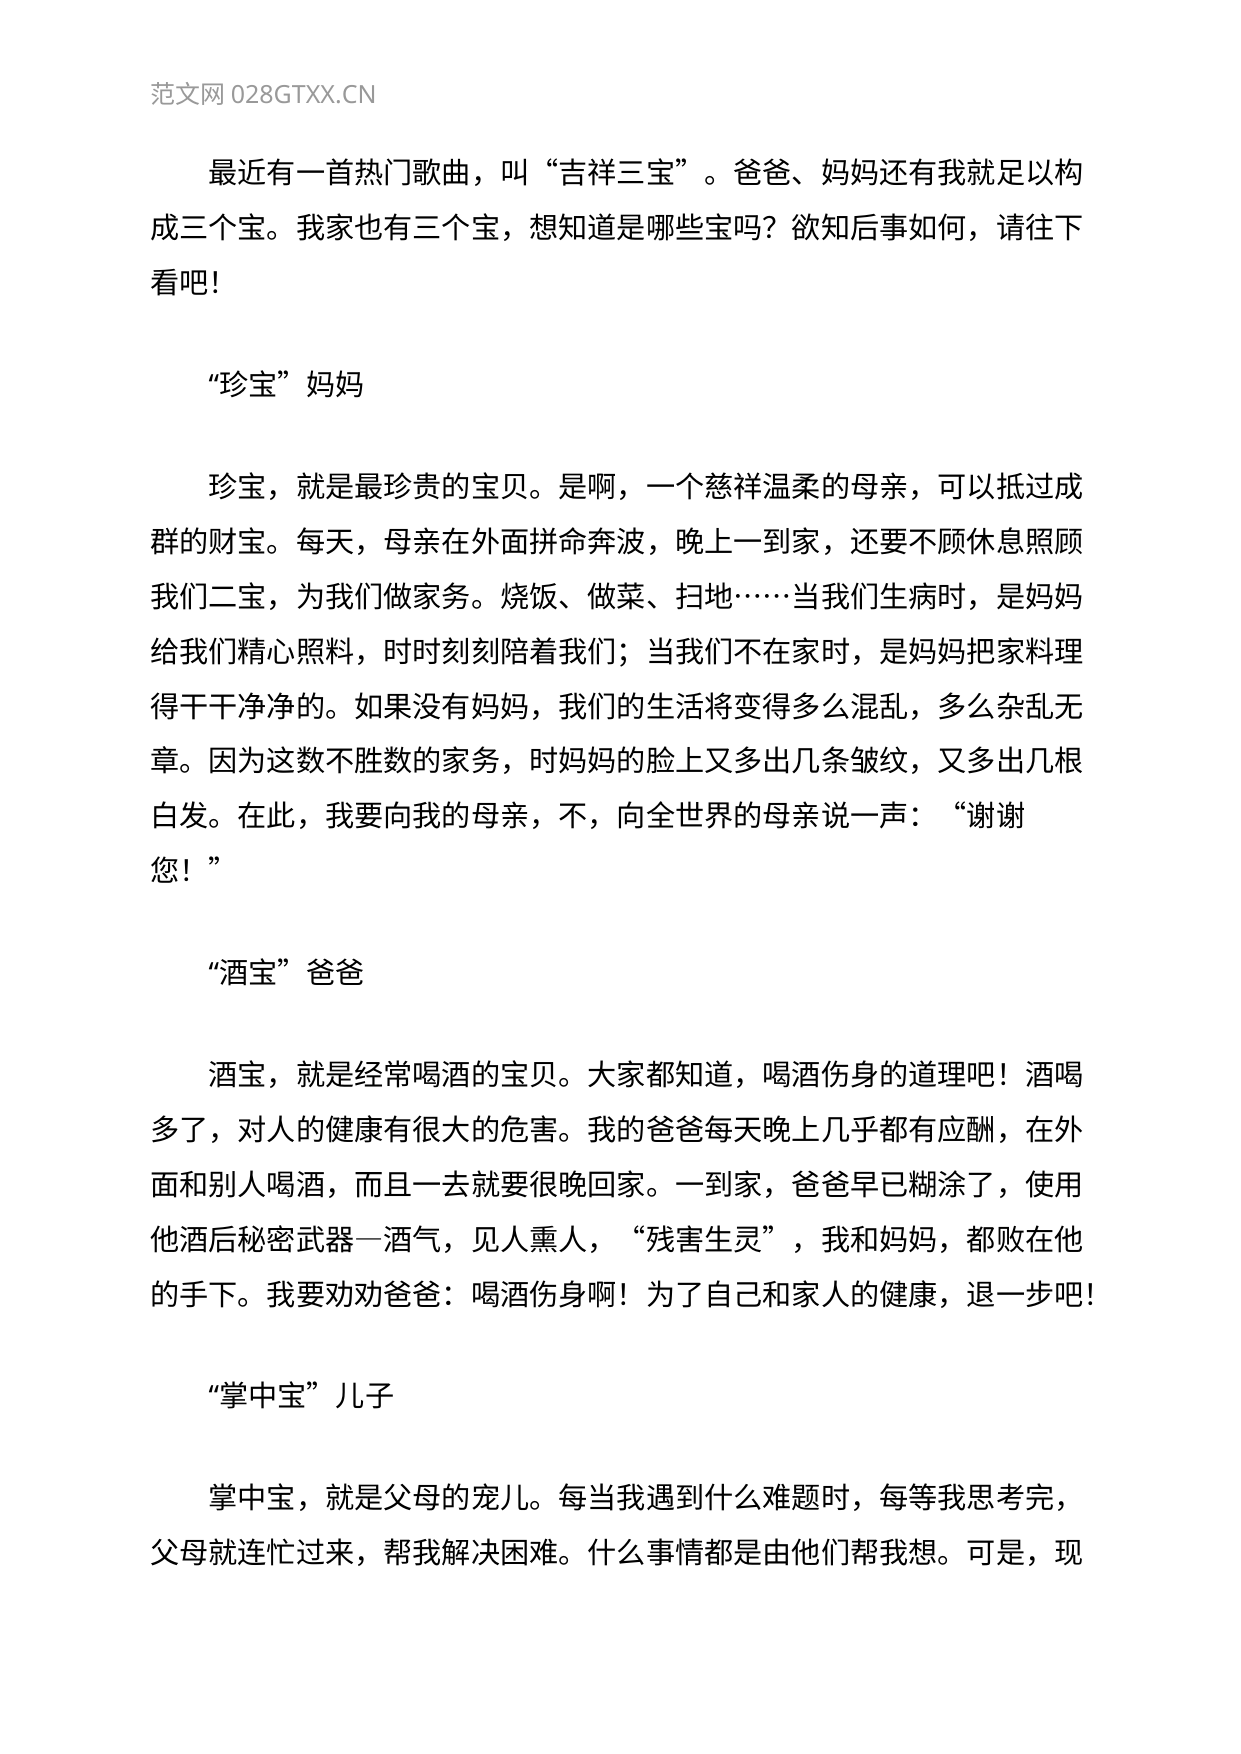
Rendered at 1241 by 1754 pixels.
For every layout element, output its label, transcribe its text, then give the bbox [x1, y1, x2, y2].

text “珍宝”妈妈 [150, 362, 1090, 404]
text “酒宝”爸爸 [150, 949, 1090, 992]
text “掌中宝”儿子 [150, 1373, 1090, 1415]
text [150, 1475, 1090, 1572]
text 酒宝，就是经常喝酒的宝贝。大家都知道，喝酒伤身的道理吧！酒喝多了，对人的健康有很大的危害。我的爸爸每天晚上几乎都有应酬，在外面和别人喝酒，而且一去就要很晚回家。一到家，爸爸早已糊涂了，使用他酒后秘密武器—酒气，见人熏人，“残害生灵”，我和妈妈，都败在他的手下。我要劝劝爸爸：喝酒伤身啊！为了自己和家人的健康，退一步吧！ [150, 1052, 1090, 1313]
text 珍宝，就是最珍贵的宝贝。是啊，一个慈祥温柔的母亲，可以抵过成群的财宝。每天，母亲在外面拼命奔波，晚上一到家，还要不顾休息照顾我们二宝，为我们做家务。烧饭、做菜、扫地……当我们生病时，是妈妈给我们精心照料，时时刻刻陪着我们；当我们不在家时，是妈妈把家料理得干干净净的。如果没有妈妈，我们的生活将变得多么混乱，多么杂乱无章。因为这数不胜数的家务，时妈妈的脸上又多出几条皱纹，又多出几根白发。在此，我要向我的母亲，不，向全世界的母亲说一声：“谢谢您！” [150, 463, 1090, 890]
text 最近有一首热门歌曲，叫“吉祥三宝”。爸爸、妈妈还有我就足以构成三个宝。我家也有三个宝，想知道是哪些宝吗？欲知后事如何，请往下看吧！ [150, 150, 1090, 302]
